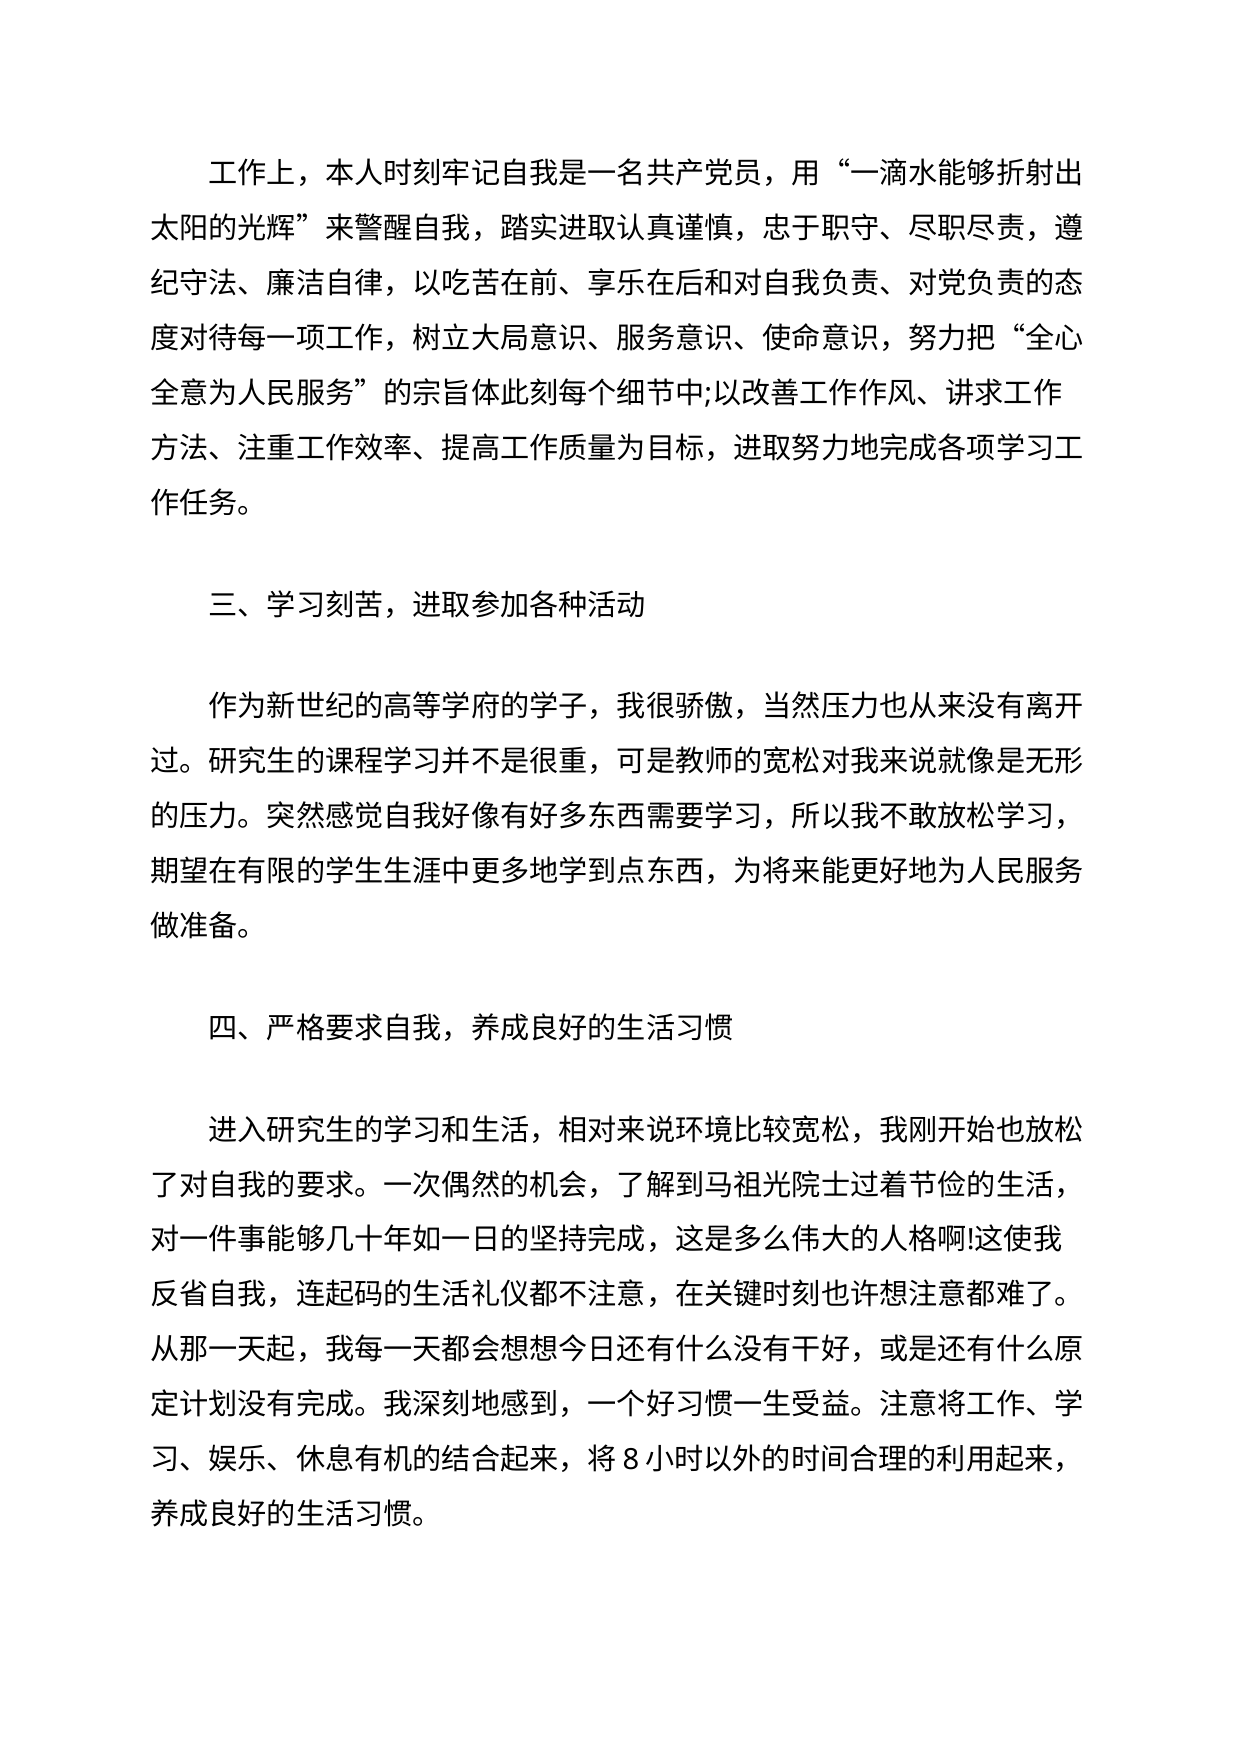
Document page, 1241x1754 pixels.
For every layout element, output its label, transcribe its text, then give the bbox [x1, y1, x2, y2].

text 四、严格要求自我，养成良好的生活习惯 [150, 1004, 1090, 1047]
text 作为新世纪的高等学府的学子，我很骄傲，当然压力也从来没有离开过。研究生的课程学习并不是很重，可是教师的宽松对我来说就像是无形的压力。突然感觉自我好像有好多东西需要学习，所以我不敢放松学习，期望在有限的学生生涯中更多地学到点东西，为将来能更好地为人民服务做准备。 [150, 683, 1090, 945]
text 三、学习刻苦，进取参加各种活动 [150, 581, 1090, 623]
text 进入研究生的学习和生活，相对来说环境比较宽松，我刚开始也放松了对自我的要求。一次偶然的机会，了解到马祖光院士过着节俭的生活，对一件事能够几十年如一日的坚持完成，这是多么伟大的人格啊!这使我反省自我，连起码的生活礼仪都不注意，在关键时刻也许想注意都难了。从那一天起，我每一天都会想想今日还有什么没有干好，或是还有什么原定计划没有完成。我深刻地感到，一个好习惯一生受益。注意将工作、学习、娱乐、休息有机的结合起来，将8小时以外的时间合理的利用起来，养成良好的生活习惯。 [150, 1106, 1090, 1533]
text 工作上，本人时刻牢记自我是一名共产党员，用“一滴水能够折射出太阳的光辉”来警醒自我，踏实进取认真谨慎，忠于职守、尽职尽责，遵纪守法、廉洁自律，以吃苦在前、享乐在后和对自我负责、对党负责的态度对待每一项工作，树立大局意识、服务意识、使命意识，努力把“全心全意为人民服务”的宗旨体此刻每个细节中;以改善工作作风、讲求工作方法、注重工作效率、提高工作质量为目标，进取努力地完成各项学习工作任务。 [150, 150, 1090, 522]
